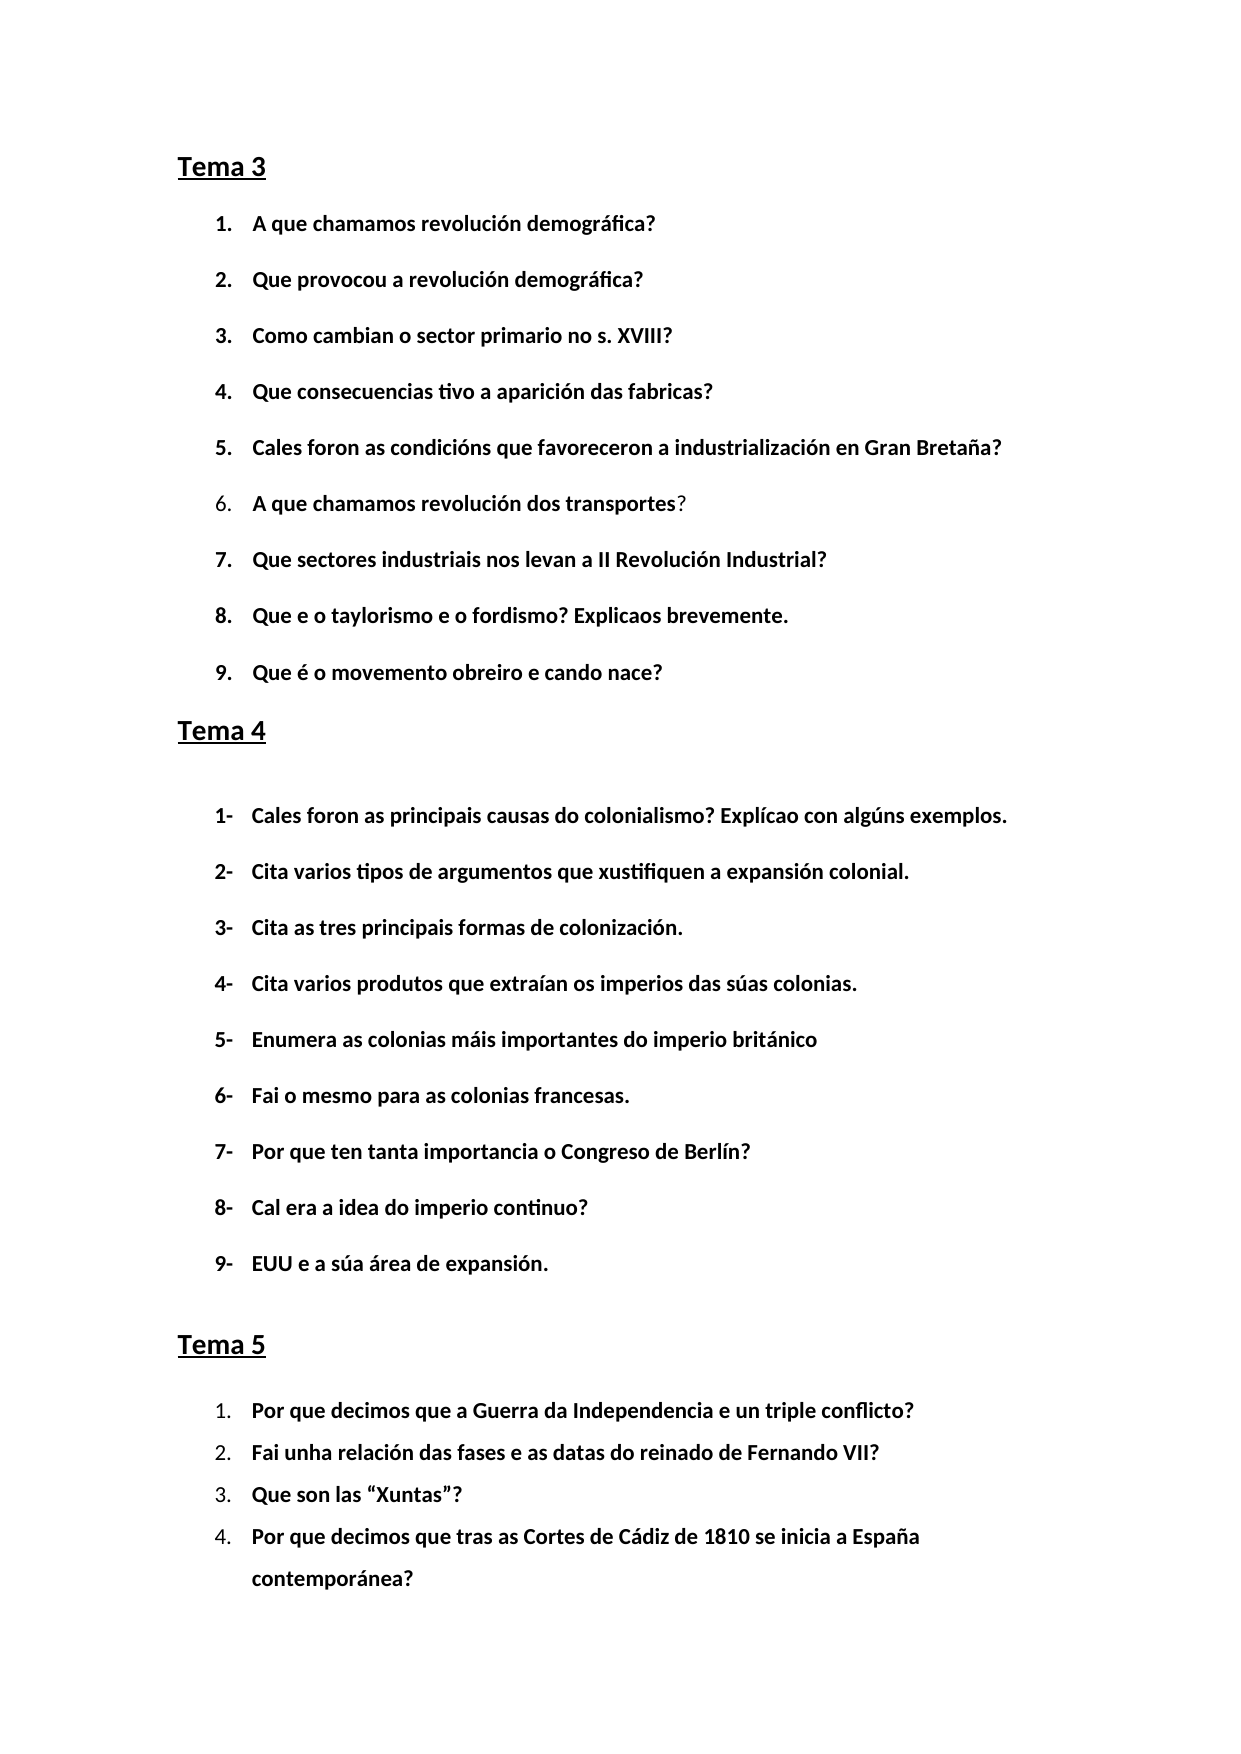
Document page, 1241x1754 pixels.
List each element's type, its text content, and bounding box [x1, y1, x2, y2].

list Que e o taylorismo e o fordismo? Explicaos brevemente. [215, 602, 1063, 630]
list A que chamamos revolución dos transportes? [215, 489, 1063, 518]
list Que consecuencias tivo a aparición das fabricas? [215, 377, 1063, 406]
text Tema 3 [177, 148, 1063, 183]
list Cita as tres principais formas de colonización. [214, 913, 1063, 941]
list A que chamamos revolución demográfica? [215, 209, 1063, 237]
text Tema 4 [177, 712, 1063, 748]
list Que provocou a revolución demográfica? [215, 265, 1063, 293]
list Por que ten tanta importancia o Congreso de Berlín? [214, 1137, 1063, 1165]
list Fai o mesmo para as colonias francesas. [214, 1081, 1063, 1109]
list Cales foron as condicións que favoreceron a industrialización en Gran Bretaña? [215, 433, 1063, 462]
list EUU e a súa área de expansión. [214, 1249, 1063, 1277]
text Tema 5 [177, 1326, 1063, 1362]
list Cita varios tipos de argumentos que xustifiquen a expansión colonial. [214, 857, 1063, 885]
list Enumera as colonias máis importantes do imperio británico [214, 1025, 1063, 1053]
list Como cambian o sector primario no s. XVIII? [215, 321, 1063, 349]
list Que é o movemento obreiro e cando nace? [215, 658, 1063, 686]
list Cal era a idea do imperio continuo? [214, 1193, 1063, 1221]
list Que son las “Xuntas”? [214, 1538, 1063, 1566]
list Por que decimos que a Guerra da Independencia e un triple conflicto? [214, 1396, 1063, 1424]
list Que sectores industriais nos levan a II Revolución Industrial? [215, 546, 1063, 574]
list Fai unha relación das fases e as datas do reinado de Fernando VII? [214, 1467, 1063, 1495]
list Cales foron as principais causas do colonialismo? Explícao con algúns exemplos. [214, 801, 1063, 829]
list Cita varios produtos que extraían os imperios das súas colonias. [214, 969, 1063, 997]
